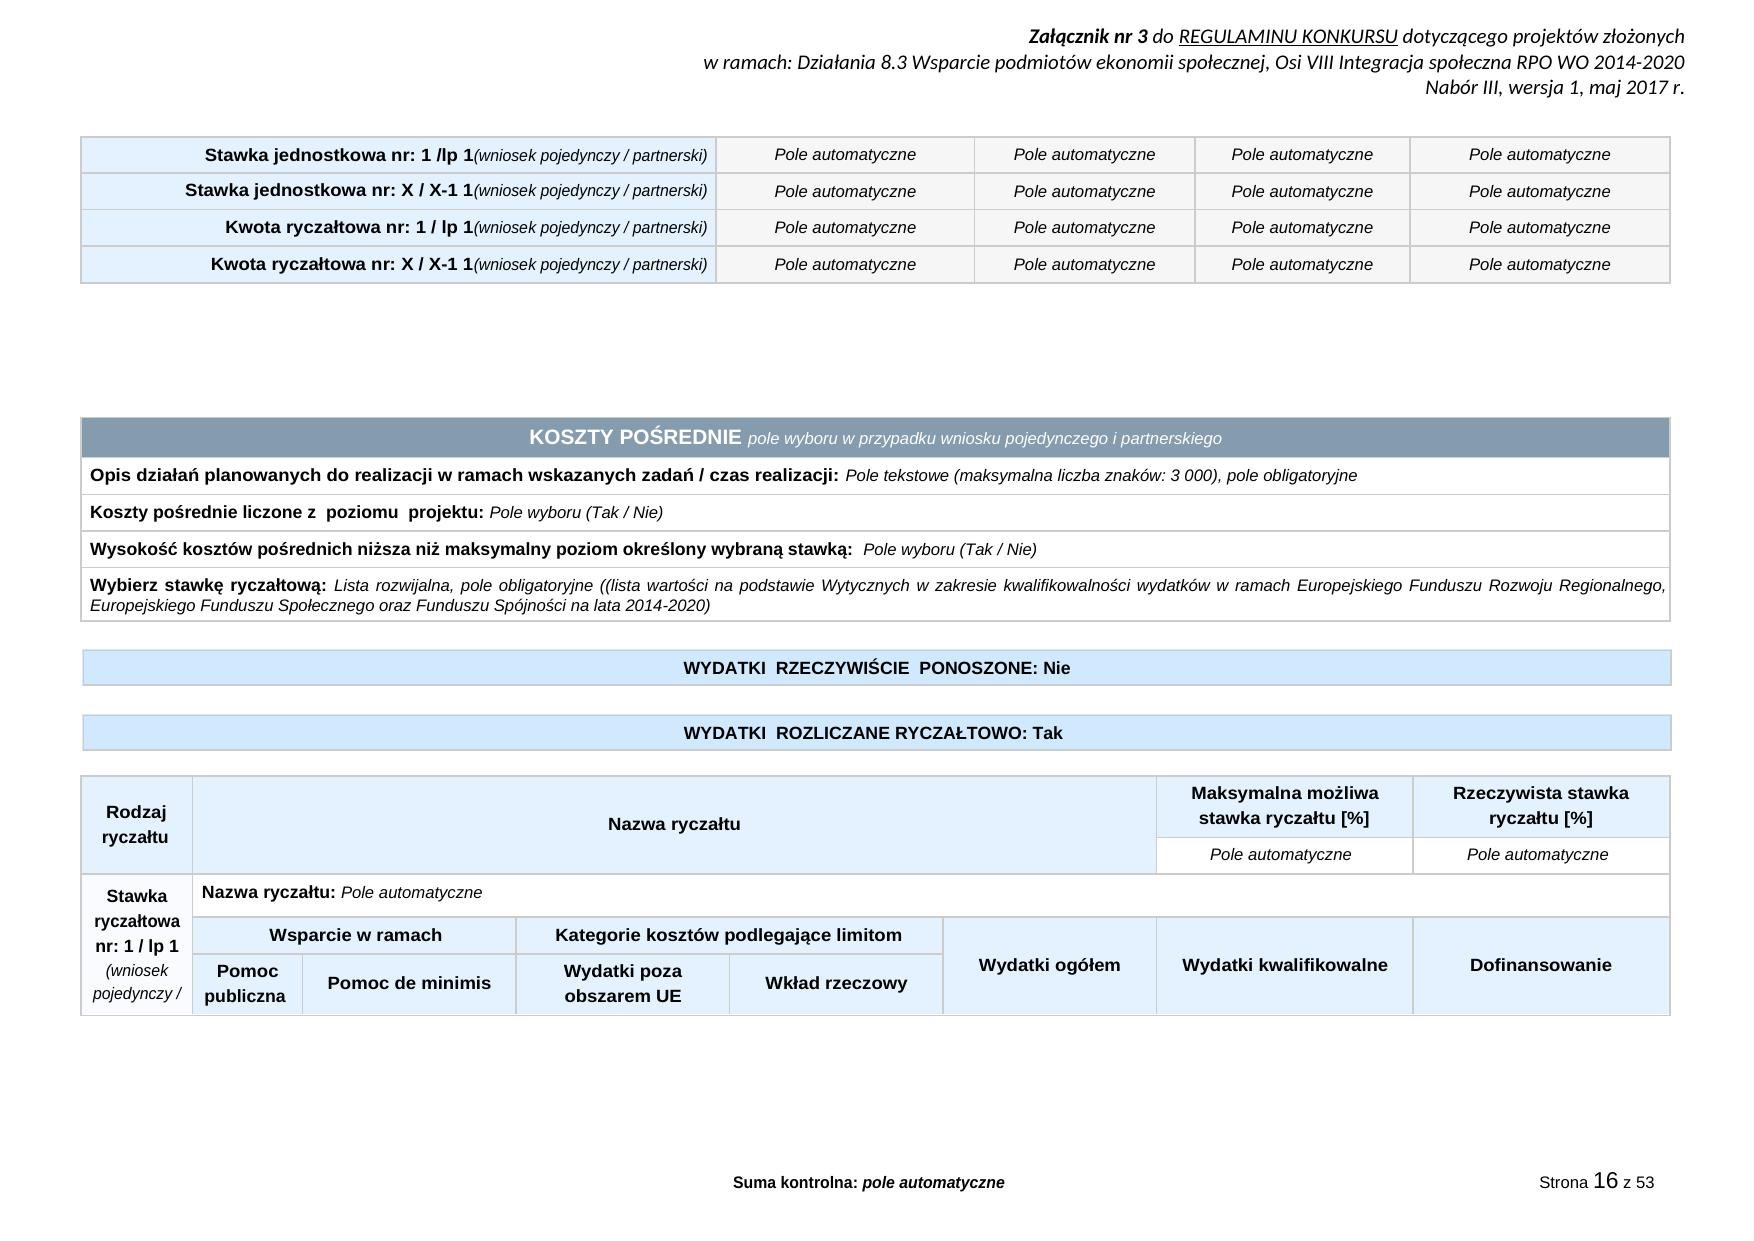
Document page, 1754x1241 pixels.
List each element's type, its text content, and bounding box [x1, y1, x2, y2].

table_cell Dofinansowanie [1414, 918, 1669, 1014]
table_cell Kategorie kosztów podlegające limitom [517, 918, 942, 953]
table_cell Pole automatyczne [975, 174, 1194, 209]
table_cell Pole automatyczne [975, 247, 1194, 282]
table_cell Koszty pośrednie liczone z poziomu projektu: Pole wyboru (Tak / Nie) [82, 495, 1669, 530]
table_header Rodzaj ryczałtu [82, 777, 192, 873]
table_cell Pole automatyczne [717, 174, 974, 209]
table_cell Wsparcie w ramach [193, 918, 515, 953]
table_cell Pole automatyczne [1411, 210, 1669, 245]
table_cell Pole automatyczne [1157, 838, 1412, 873]
table_cell Nazwa ryczałtu: Pole automatyczne [193, 875, 1669, 916]
table_cell Pole automatyczne [1196, 210, 1409, 245]
table_cell Kwota ryczałtowa nr: X / X-1 1(wniosek pojedynczy / partnerski) [82, 247, 715, 282]
table_cell Wysokość kosztów pośrednich niższa niż maksymalny poziom określony wybraną stawką: Pole wyboru (Tak / Nie) [82, 532, 1669, 567]
table_cell Pole automatyczne [1411, 247, 1669, 282]
table_cell Pole automatyczne [1411, 174, 1669, 209]
table_cell Wydatki kwalifikowalne [1157, 918, 1412, 1014]
table_cell Stawka jednostkowa nr: X / X-1 1(wniosek pojedynczy / partnerski) [82, 174, 715, 209]
table_cell Pole automatyczne [1411, 138, 1669, 172]
table_cell Stawka jednostkowa nr: 1 /lp 1(wniosek pojedynczy / partnerski) [82, 138, 715, 172]
table_cell Stawka ryczałtowa nr: 1 / lp 1 (wniosek pojedynczy / partnerski) [82, 875, 192, 1014]
table_cell Pole automatyczne [975, 138, 1194, 172]
table_cell Kwota ryczałtowa nr: 1 / lp 1(wniosek pojedynczy / partnerski) [82, 210, 715, 245]
table_cell Opis działań planowanych do realizacji w ramach wskazanych zadań / czas realizacji: Pole tekstowe (maksymalna liczba znaków: 3 000), pole obligatoryjne [82, 458, 1669, 493]
table_cell Pole automatyczne [717, 210, 974, 245]
table_cell Pole automatyczne [1414, 838, 1669, 873]
table_cell Pole automatyczne [975, 210, 1194, 245]
table_cell Wydatki ogółem [944, 918, 1156, 1014]
table_header KOSZTY POŚREDNIE pole wyboru w przypadku wniosku pojedynczego i partnerskiego [82, 418, 1669, 457]
table_cell Pomoc de minimis [303, 955, 515, 1014]
table_header Maksymalna możliwa stawka ryczałtu [%] [1157, 777, 1412, 837]
table_cell Pole automatyczne [1196, 174, 1409, 209]
table_cell Wkład rzeczowy [730, 955, 942, 1014]
table_cell Wybierz stawkę ryczałtową: Lista rozwijalna, pole obligatoryjne ((lista wartości na podstawie Wytycznych w zakresie kwalifikowalności wydatków w ramach Europejskiego Funduszu Rozwoju Regionalnego, Europejskiego Funduszu Społecznego oraz Funduszu Spójności na lata 2014-2020) [82, 568, 1669, 620]
table_header Nazwa ryczałtu [193, 777, 1156, 873]
table_cell Pole automatyczne [1196, 138, 1409, 172]
table_cell Pole automatyczne [717, 138, 974, 172]
table_cell Pole automatyczne [1196, 247, 1409, 282]
table_cell Pomoc publiczna [193, 955, 302, 1014]
table_cell Wydatki poza obszarem UE [517, 955, 729, 1014]
table_header Rzeczywista stawka ryczałtu [%] [1414, 777, 1669, 837]
table_cell Pole automatyczne [717, 247, 974, 282]
